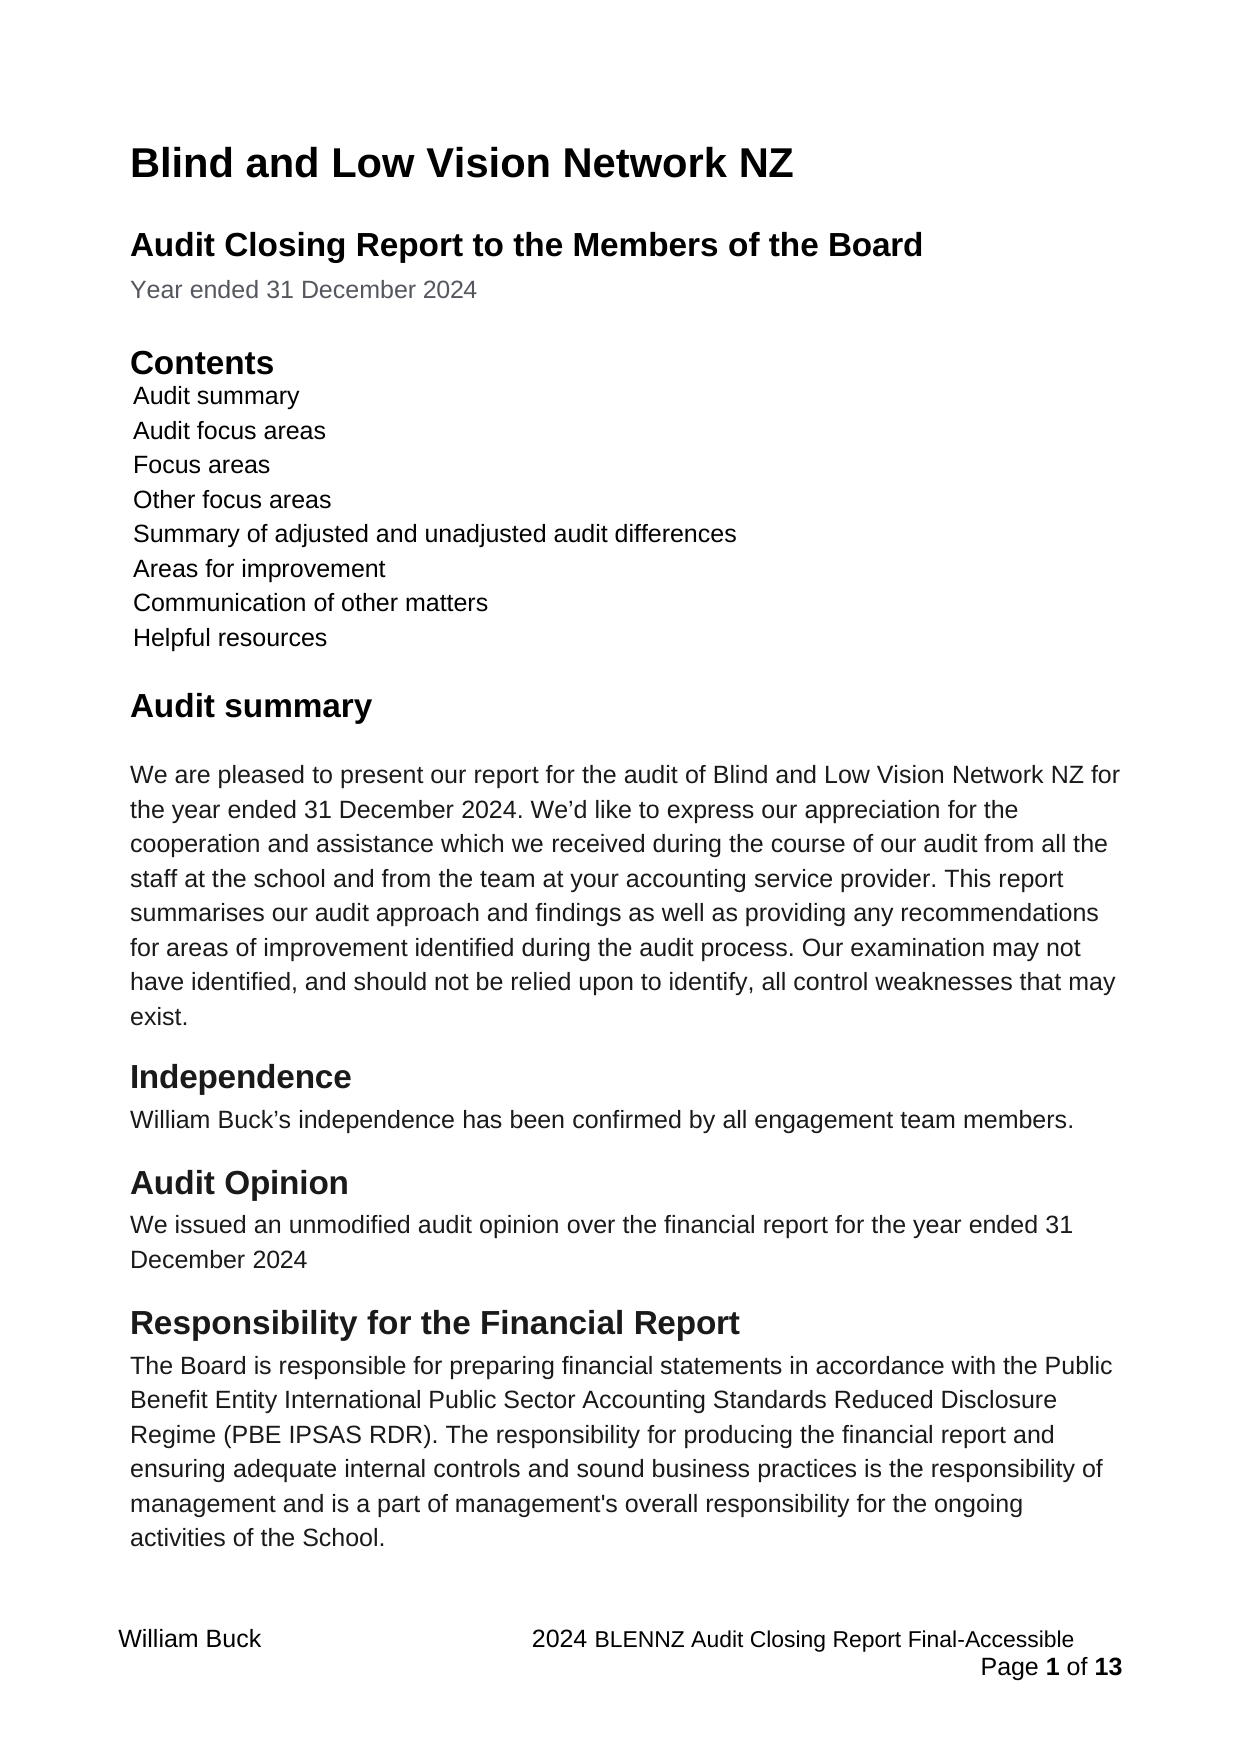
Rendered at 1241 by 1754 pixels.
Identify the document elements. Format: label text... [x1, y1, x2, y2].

text Summary of adjusted and unadjusted audit differences [118, 519, 1122, 548]
text Audit focus areas [118, 416, 1122, 444]
subtitle Audit summary [130, 686, 1122, 724]
text Areas for improvement [118, 554, 1122, 582]
text Year ended 31 December 2024 [130, 275, 1122, 304]
text Audit summary [118, 381, 1122, 410]
subtitle Independence [130, 1057, 1122, 1096]
text William Buck’s independence has been confirmed by all engagement team members. [130, 1104, 1122, 1133]
text We are pleased to present our report for the audit of Blind and Low Vision Network NZ for the year ended 31 December 2024. We’d like to express our appreciation for the cooperation and assistance which we received during the course of our audit from all the staff at the school and from the team at your accounting service provider. This report summarises our audit approach and findings as well as providing any recommendations for areas of improvement identified during the audit process. Our examination may not have identified, and should not be relied upon to identify, all control weaknesses that may exist. [130, 761, 1122, 1031]
subtitle Blind and Low Vision Network NZ [130, 138, 1122, 186]
text Focus areas [118, 450, 1122, 479]
text Communication of other matters [118, 588, 1122, 617]
text We issued an unmodified audit opinion over the financial report for the year ended 31 December 2024 [130, 1210, 1122, 1273]
text Other focus areas [118, 485, 1122, 513]
text Helpful resources [118, 623, 1122, 651]
text The Board is responsible for preparing financial statements in accordance with the Public Benefit Entity International Public Sector Accounting Standards Reduced Disclosure Regime (PBE IPSAS RDR). The responsibility for producing the financial report and ensuring adequate internal controls and sound business practices is the responsibility of management and is a part of management's overall responsibility for the ongoing activities of the School. [130, 1351, 1122, 1552]
subtitle Contents [130, 343, 1122, 381]
subtitle Audit Closing Report to the Members of the Board [130, 224, 1122, 263]
subtitle Audit Opinion [130, 1163, 1122, 1202]
subtitle Responsibility for the Financial Report [130, 1303, 1122, 1342]
